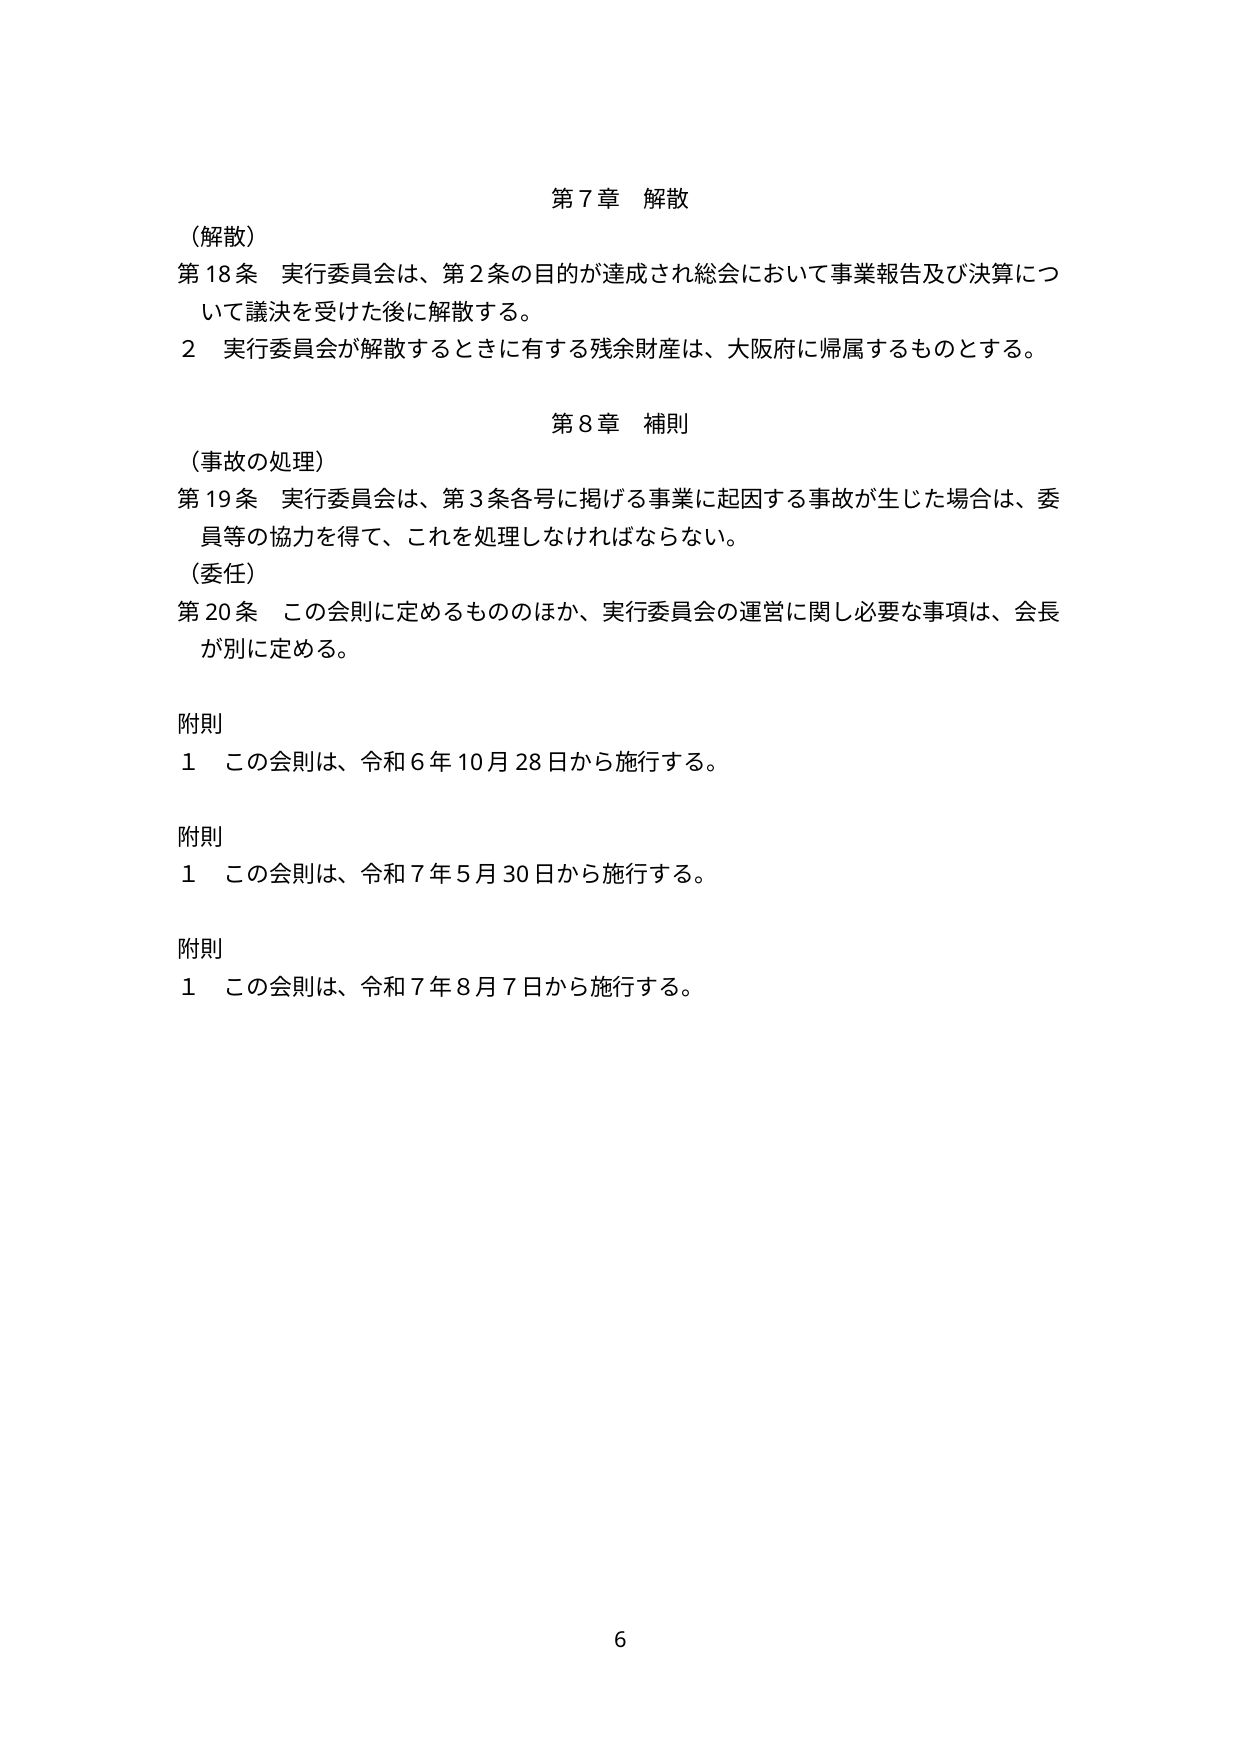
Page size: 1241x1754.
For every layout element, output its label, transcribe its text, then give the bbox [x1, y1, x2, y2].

text （事故の処理） [177, 442, 1063, 479]
text １ この会則は、令和６年10月28日から施行する。 [177, 742, 1063, 779]
text 第19条 実行委員会は、第３条各号に掲げる事業に起因する事故が生じた場合は、委員等の協力を得て、これを処理しなければならない。 [177, 479, 1063, 554]
text 附則 [177, 929, 1063, 967]
text ２ 実行委員会が解散するときに有する残余財産は、大阪府に帰属するものとする。 [177, 329, 1063, 367]
text 第７章 解散 [177, 179, 1063, 217]
text （解散） [177, 217, 1063, 254]
text 第20条 この会則に定めるもののほか、実行委員会の運営に関し必要な事項は、会長が別に定める。 [177, 592, 1063, 667]
text 第18条 実行委員会は、第２条の目的が達成され総会において事業報告及び決算について議決を受けた後に解散する。 [177, 254, 1063, 329]
text １ この会則は、令和７年８月７日から施行する。 [177, 967, 1063, 1004]
text １ この会則は、令和７年５月30日から施行する。 [177, 854, 1063, 892]
text 附則 [177, 817, 1063, 854]
text （委任） [177, 554, 1063, 592]
text 附則 [177, 704, 1063, 742]
text 第８章 補則 [177, 404, 1063, 442]
